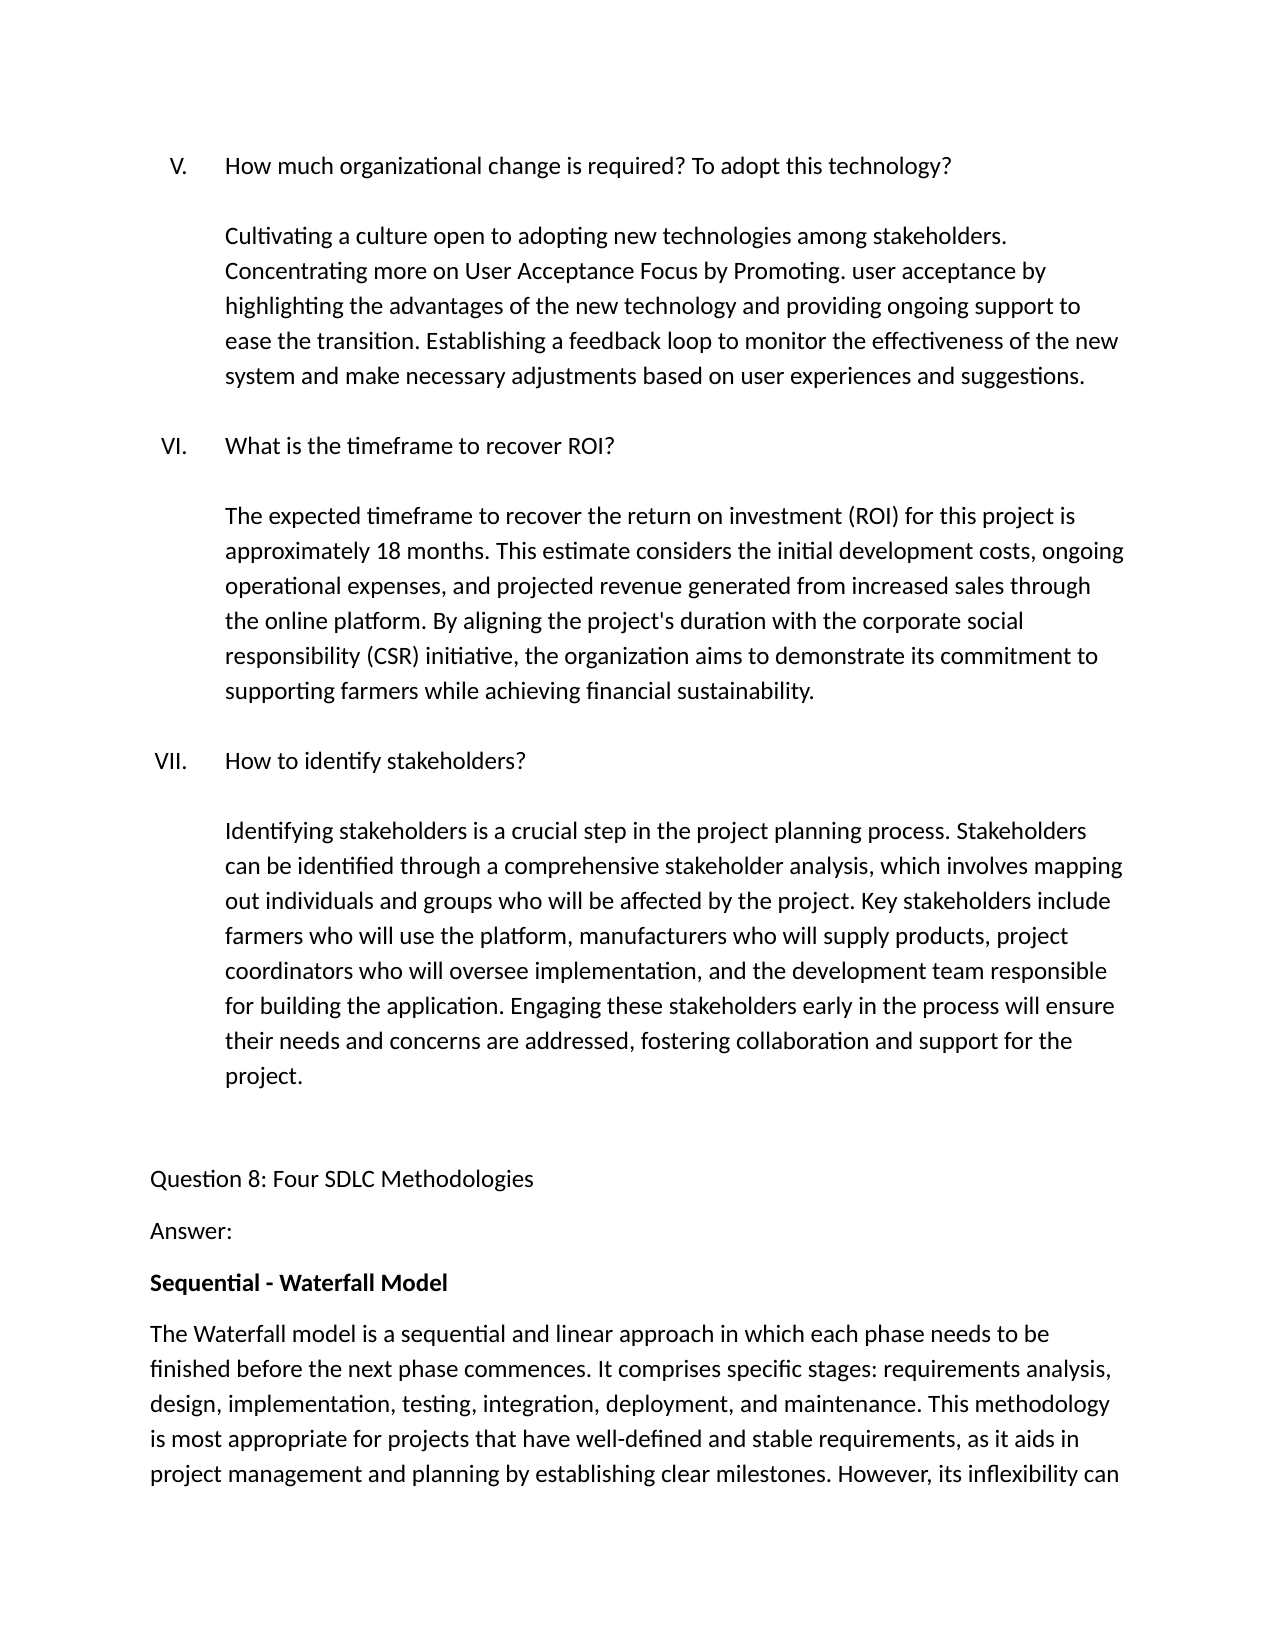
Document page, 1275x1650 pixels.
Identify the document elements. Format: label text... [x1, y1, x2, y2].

text Answer: [150, 1215, 1125, 1246]
text Question 8: Four SDLC Methodologies [150, 1163, 1125, 1194]
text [150, 1318, 1125, 1489]
list The expected timeframe to recover the return on investment (ROI) for this project is approximately 18 months. This estimate considers the initial development costs, ongoing operational expenses, and projected revenue generated from increased sales through the online platform. By aligning the project's duration with the corporate social responsibility (CSR) initiative, the organization aims to demonstrate its commitment to supporting farmers while achieving financial sustainability. [225, 500, 1125, 706]
list How much organizational change is required? To adopt this technology? [187, 150, 1125, 181]
list What is the timeframe to recover ROI? [187, 430, 1125, 461]
list How to identify stakeholders? [187, 745, 1125, 776]
text Sequential - Waterfall Model [150, 1267, 1125, 1297]
list Identifying stakeholders is a crucial step in the project planning process. Stakeholders can be identified through a comprehensive stakeholder analysis, which involves mapping out individuals and groups who will be affected by the project. Key stakeholders include farmers who will use the platform, manufacturers who will supply products, project coordinators who will oversee implementation, and the development team responsible for building the application. Engaging these stakeholders early in the process will ensure their needs and concerns are addressed, fostering collaboration and support for the project. [225, 815, 1125, 1091]
list Cultivating a culture open to adopting new technologies among stakeholders. Concentrating more on User Acceptance Focus by Promoting. user acceptance by highlighting the advantages of the new technology and providing ongoing support to ease the transition. Establishing a feedback loop to monitor the effectiveness of the new system and make necessary adjustments based on user experiences and suggestions. [225, 220, 1125, 391]
